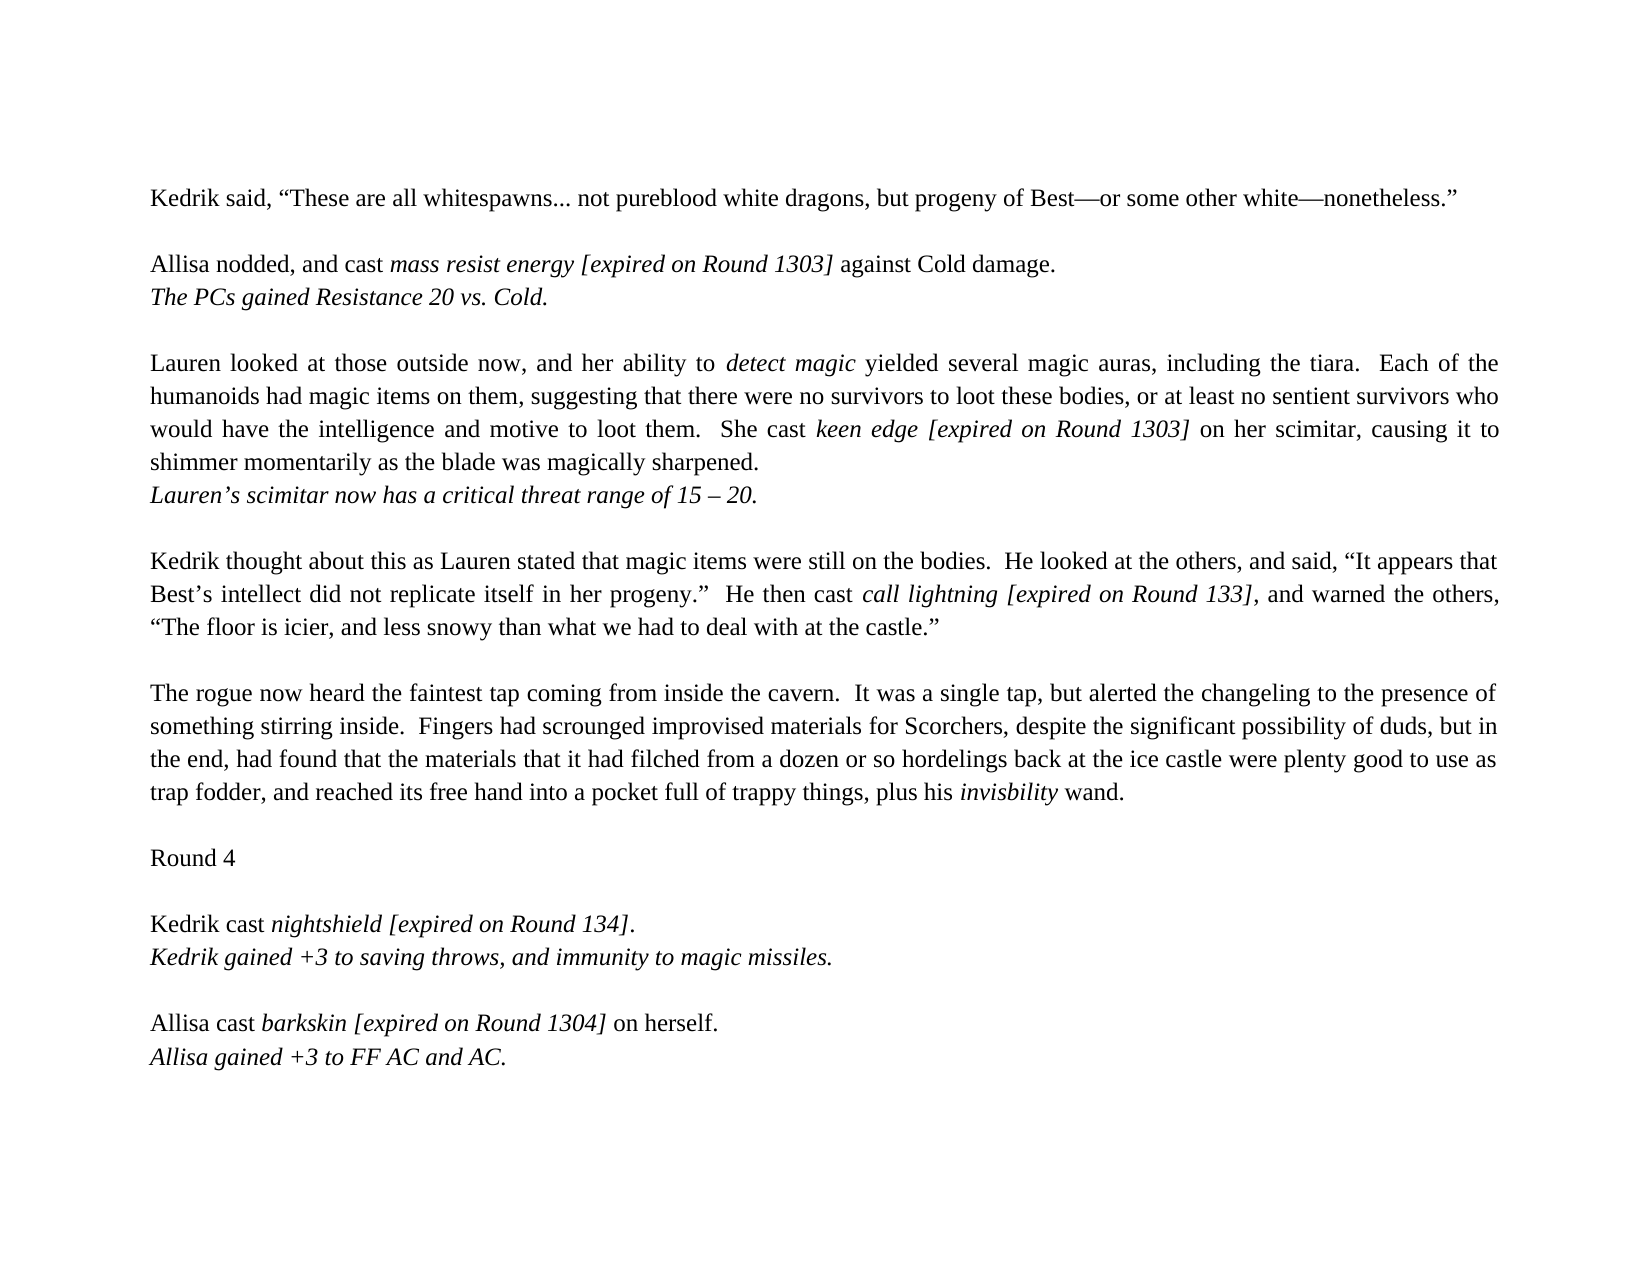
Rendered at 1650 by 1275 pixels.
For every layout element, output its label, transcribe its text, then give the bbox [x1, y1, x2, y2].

text The PCs gained Resistance 20 vs. Cold. [150, 282, 1500, 311]
text Round 4 [150, 843, 1500, 872]
text Allisa nodded, and cast mass resist energy [expired on Round 1303] against Cold damage. [150, 249, 1500, 278]
text Kedrik gained +3 to saving throws, and immunity to magic missiles. [150, 942, 1500, 971]
text Lauren looked at those outside now, and her ability to detect magic yielded several magic auras, including the tiara. Each of the humanoids had magic items on them, suggesting that there were no survivors to loot these bodies, or at least no sentient survivors who would have the intelligence and motive to loot them. She cast keen edge [expired on Round 1303] on her scimitar, causing it to shimmer momentarily as the blade was magically sharpened. [150, 348, 1500, 476]
text Kedrik said, “These are all whitespawns... not pureblood white dragons, but progeny of Best—or some other white—nonetheless.” [150, 183, 1500, 212]
text Allisa cast barkskin [expired on Round 1304] on herself. [150, 1008, 1500, 1037]
text Allisa gained +3 to FF AC and AC. [150, 1042, 1500, 1070]
text Kedrik cast nightshield [expired on Round 134]. [150, 909, 1500, 938]
text The rogue now heard the faintest tap coming from inside the cavern. It was a single tap, but alerted the changeling to the presence of something stirring inside. Fingers had scrounged improvised materials for Scorchers, despite the significant possibility of duds, but in the end, had found that the materials that it had filched from a dozen or so hordelings back at the ice castle were plenty good to use as trap fodder, and reached its free hand into a pocket full of trappy things, plus his invisbility wand. [150, 678, 1500, 806]
text Kedrik thought about this as Lauren stated that magic items were still on the bodies. He looked at the others, and said, “It appears that Best’s intellect did not replicate itself in her progeny.” He then cast call lightning [expired on Round 133], and warned the others, “The floor is icier, and less snowy than what we had to deal with at the castle.” [150, 546, 1500, 641]
text Lauren’s scimitar now has a critical threat range of 15 – 20. [150, 480, 1500, 509]
